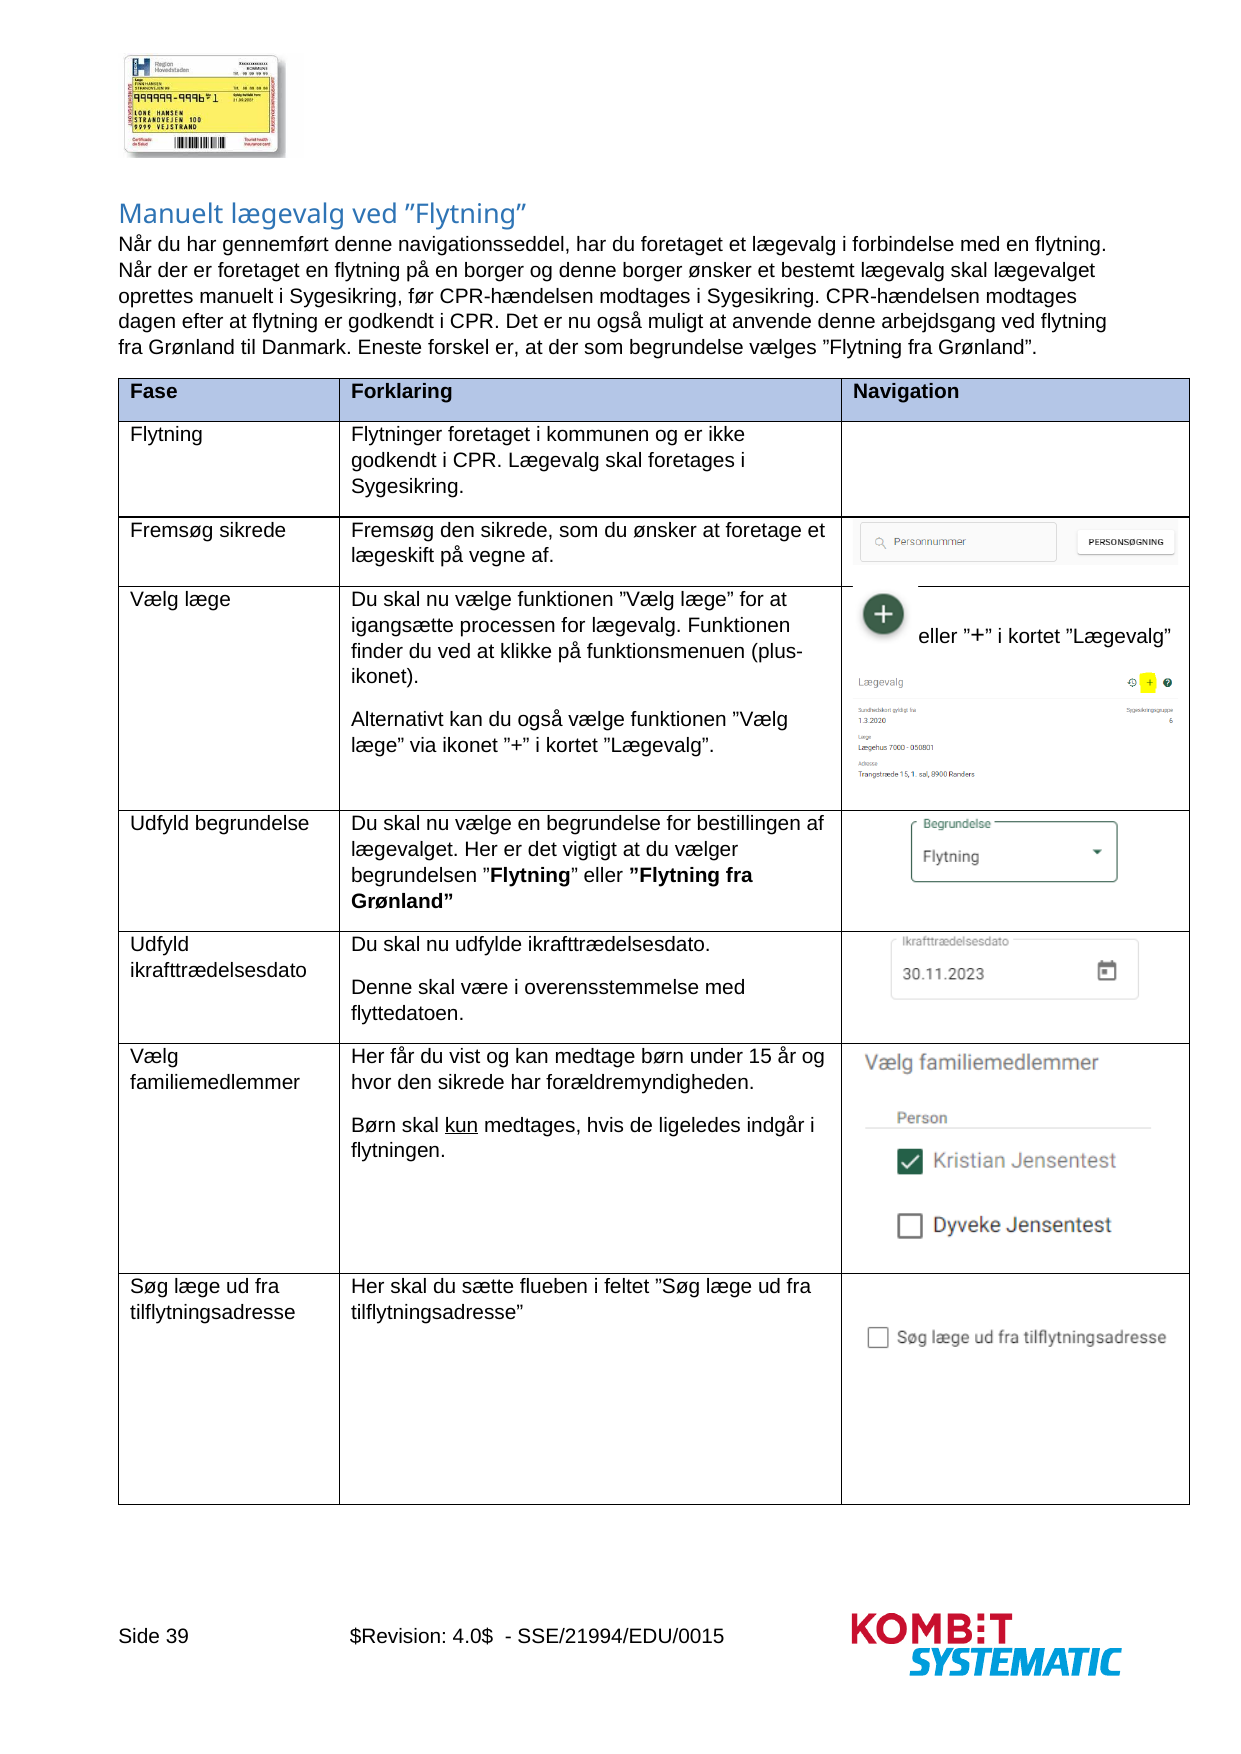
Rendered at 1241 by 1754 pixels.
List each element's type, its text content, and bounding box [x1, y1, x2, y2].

picture [884, 932, 1147, 1011]
picture [852, 1316, 1179, 1363]
table_cell Her skal du sætte flueben i feltet ”Søg læge ud fra tilflytningsadresse” [340, 1274, 841, 1504]
picture [852, 519, 1179, 565]
table_cell [842, 518, 1189, 586]
table_cell Søg læge ud fra tilflytningsadresse [119, 1274, 339, 1504]
picture [851, 1613, 1013, 1644]
table_cell [842, 811, 1189, 931]
table_cell Flytning [119, 422, 339, 516]
text Når du har gennemført denne navigationsseddel, har du foretaget et lægevalg i forbindelse med en flytning. Når der er foretaget en flytning på en borger og denne borger ønsker et bestemt lægevalg skal lægevalget oprettes manuelt i Sygesikring, før CPR-hændelsen modtages i Sygesikring. CPR-hændelsen modtages dagen efter at flytning er godkendt i CPR. Det er nu også muligt at anvende denne arbejdsgang ved flytning fra Grønland til Danmark. Eneste forskel er, at der som begrundelse vælges ”Flytning fra Grønland”. [118, 232, 1122, 359]
table_cell [842, 932, 1189, 1043]
table_cell Udfyld ikrafttrædelsesdato [119, 932, 339, 1043]
table_cell Du skal nu vælge en begrundelse for bestillingen af lægevalget. Her er det vigtigt at du vælger begrundelsen ”Flytning” eller ”Flytning fra Grønland” [340, 811, 841, 931]
table_cell eller ”+” i kortet ”Lægevalg” [842, 587, 1189, 810]
table_header Forklaring [340, 379, 841, 421]
table_cell Du skal nu udfylde ikrafttrædelsesdato. Denne skal være i overensstemmelse med flyttedatoen. [340, 932, 841, 1043]
table_header Navigation [842, 379, 1189, 421]
picture [118, 53, 304, 158]
picture [852, 668, 1179, 792]
table_cell Her får du vist og kan medtage børn under 15 år og hvor den sikrede har forældremyndigheden. Børn skal kun medtages, hvis de ligeledes indgår i flytningen. [340, 1044, 841, 1273]
table_cell Vælg læge [119, 587, 339, 810]
table_cell Fremsøg den sikrede, som du ønsker at foretage et lægeskift på vegne af. [340, 518, 841, 586]
subtitle Manuelt lægevalg ved ”Flytning” [118, 182, 1122, 232]
table_cell Udfyld begrundelse [119, 811, 339, 931]
table_cell [842, 1274, 1189, 1504]
table_cell Flytninger foretaget i kommunen og er ikke godkendt i CPR. Lægevalg skal foretages i Sygesikring. [340, 422, 841, 516]
table_cell Vælg familiemedlemmer [119, 1044, 339, 1273]
table_cell [842, 1044, 1189, 1273]
table_header Fase [119, 379, 339, 421]
picture [902, 811, 1129, 897]
table_cell Fremsøg sikrede [119, 518, 339, 586]
table_cell Du skal nu vælge funktionen ”Vælg læge” for at igangsætte processen for lægevalg. Funktionen finder du ved at klikke på funktionsmenuen (plus-ikonet). Alternativt kan du også vælge funktionen ”Vælg læge” via ikonet ”+” i kortet ”Lægevalg”. [340, 587, 841, 810]
picture [852, 1044, 1152, 1255]
picture [852, 586, 919, 644]
table_cell [842, 422, 1189, 516]
